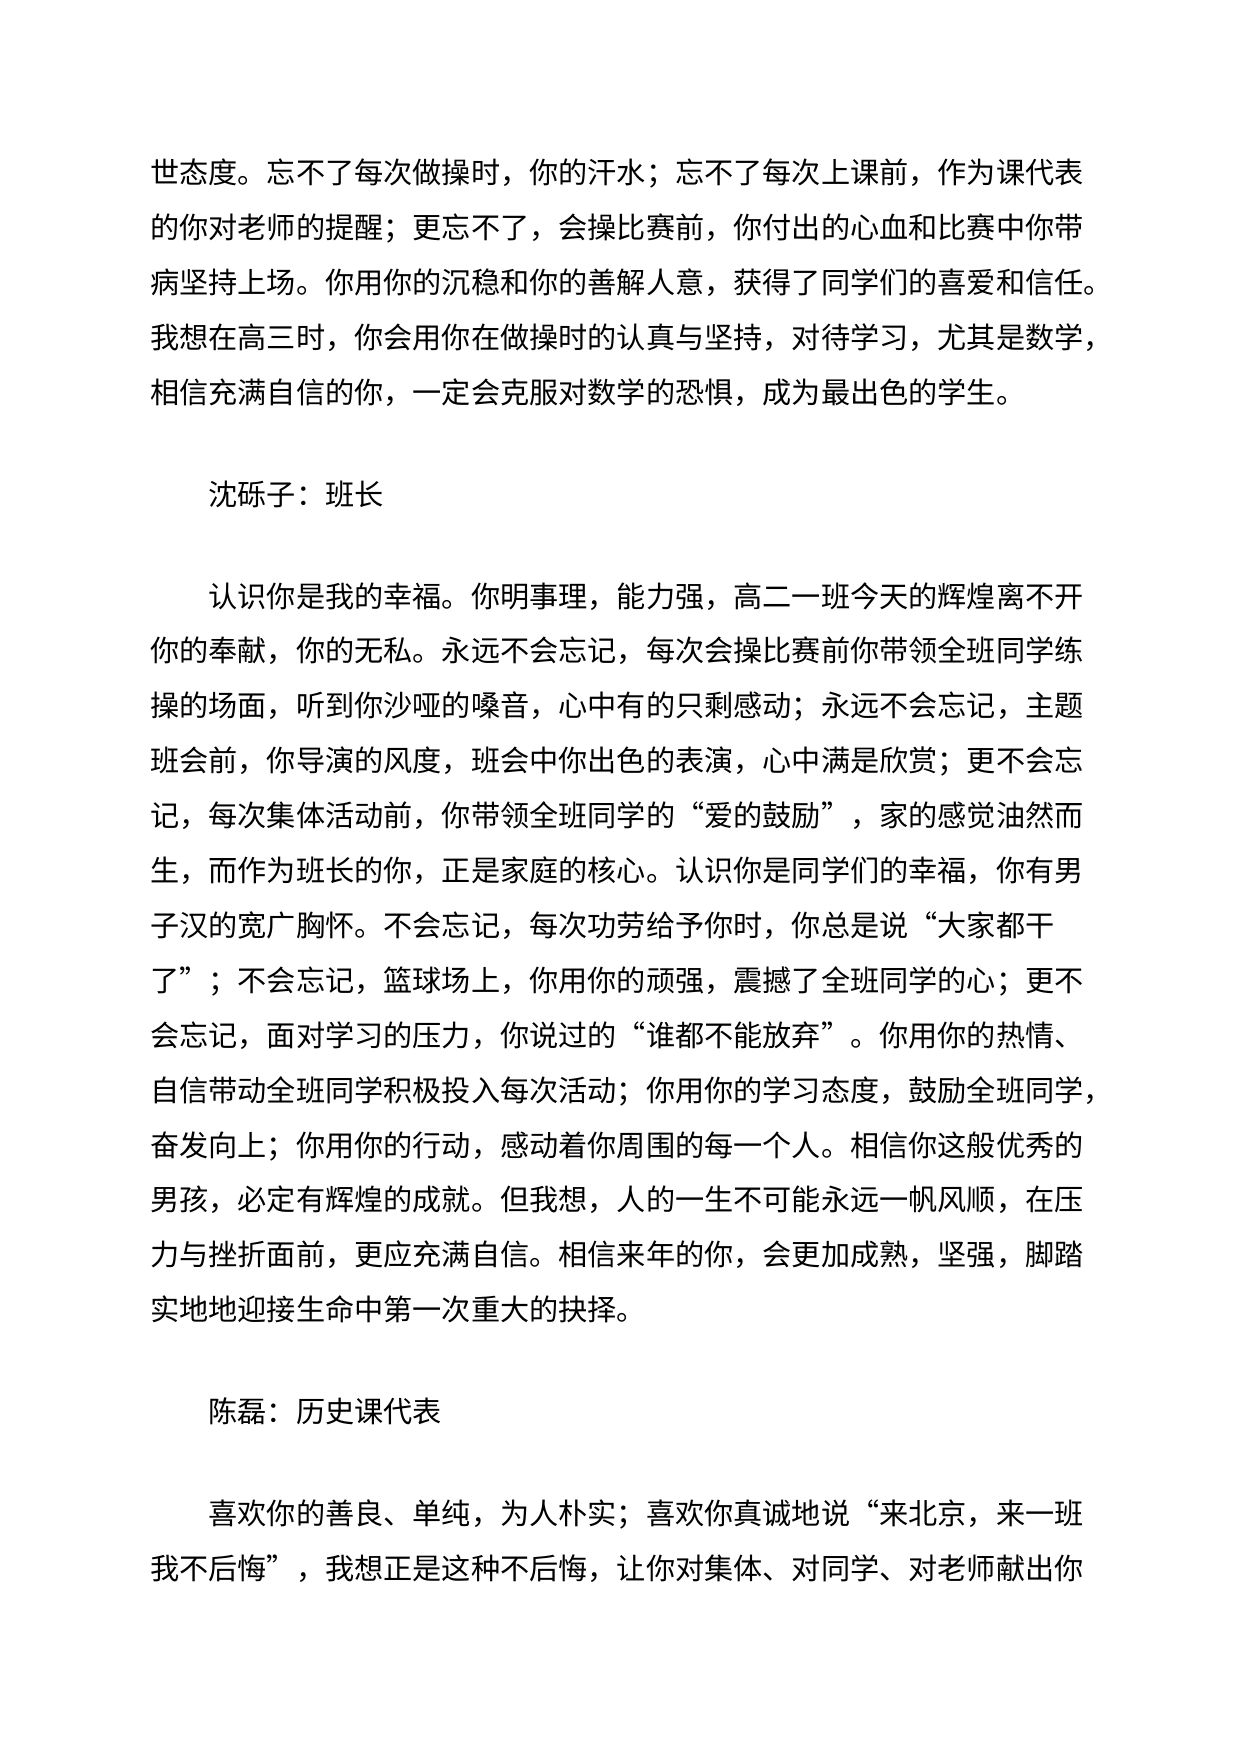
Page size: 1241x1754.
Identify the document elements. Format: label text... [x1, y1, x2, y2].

text 认识你是我的幸福。你明事理，能力强，高二一班今天的辉煌离不开你的奉献，你的无私。永远不会忘记，每次会操比赛前你带领全班同学练操的场面，听到你沙哑的嗓音，心中有的只剩感动；永远不会忘记，主题班会前，你导演的风度，班会中你出色的表演，心中满是欣赏；更不会忘记，每次集体活动前，你带领全班同学的“爱的鼓励”，家的感觉油然而生，而作为班长的你，正是家庭的核心。认识你是同学们的幸福，你有男子汉的宽广胸怀。不会忘记，每次功劳给予你时，你总是说“大家都干了”；不会忘记，篮球场上，你用你的顽强，震撼了全班同学的心；更不会忘记，面对学习的压力，你说过的“谁都不能放弃”。你用你的热情、自信带动全班同学积极投入每次活动；你用你的学习态度，鼓励全班同学，奋发向上；你用你的行动，感动着你周围的每一个人。相信你这般优秀的男孩，必定有辉煌的成就。但我想，人的一生不可能永远一帆风顺，在压力与挫折面前，更应充满自信。相信来年的你，会更加成熟，坚强，脚踏实地地迎接生命中第一次重大的抉择。 [150, 573, 1090, 1329]
text 沈砾子：班长 [150, 471, 1090, 514]
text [150, 150, 1090, 412]
text 陈磊：历史课代表 [150, 1388, 1090, 1431]
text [150, 1490, 1090, 1587]
